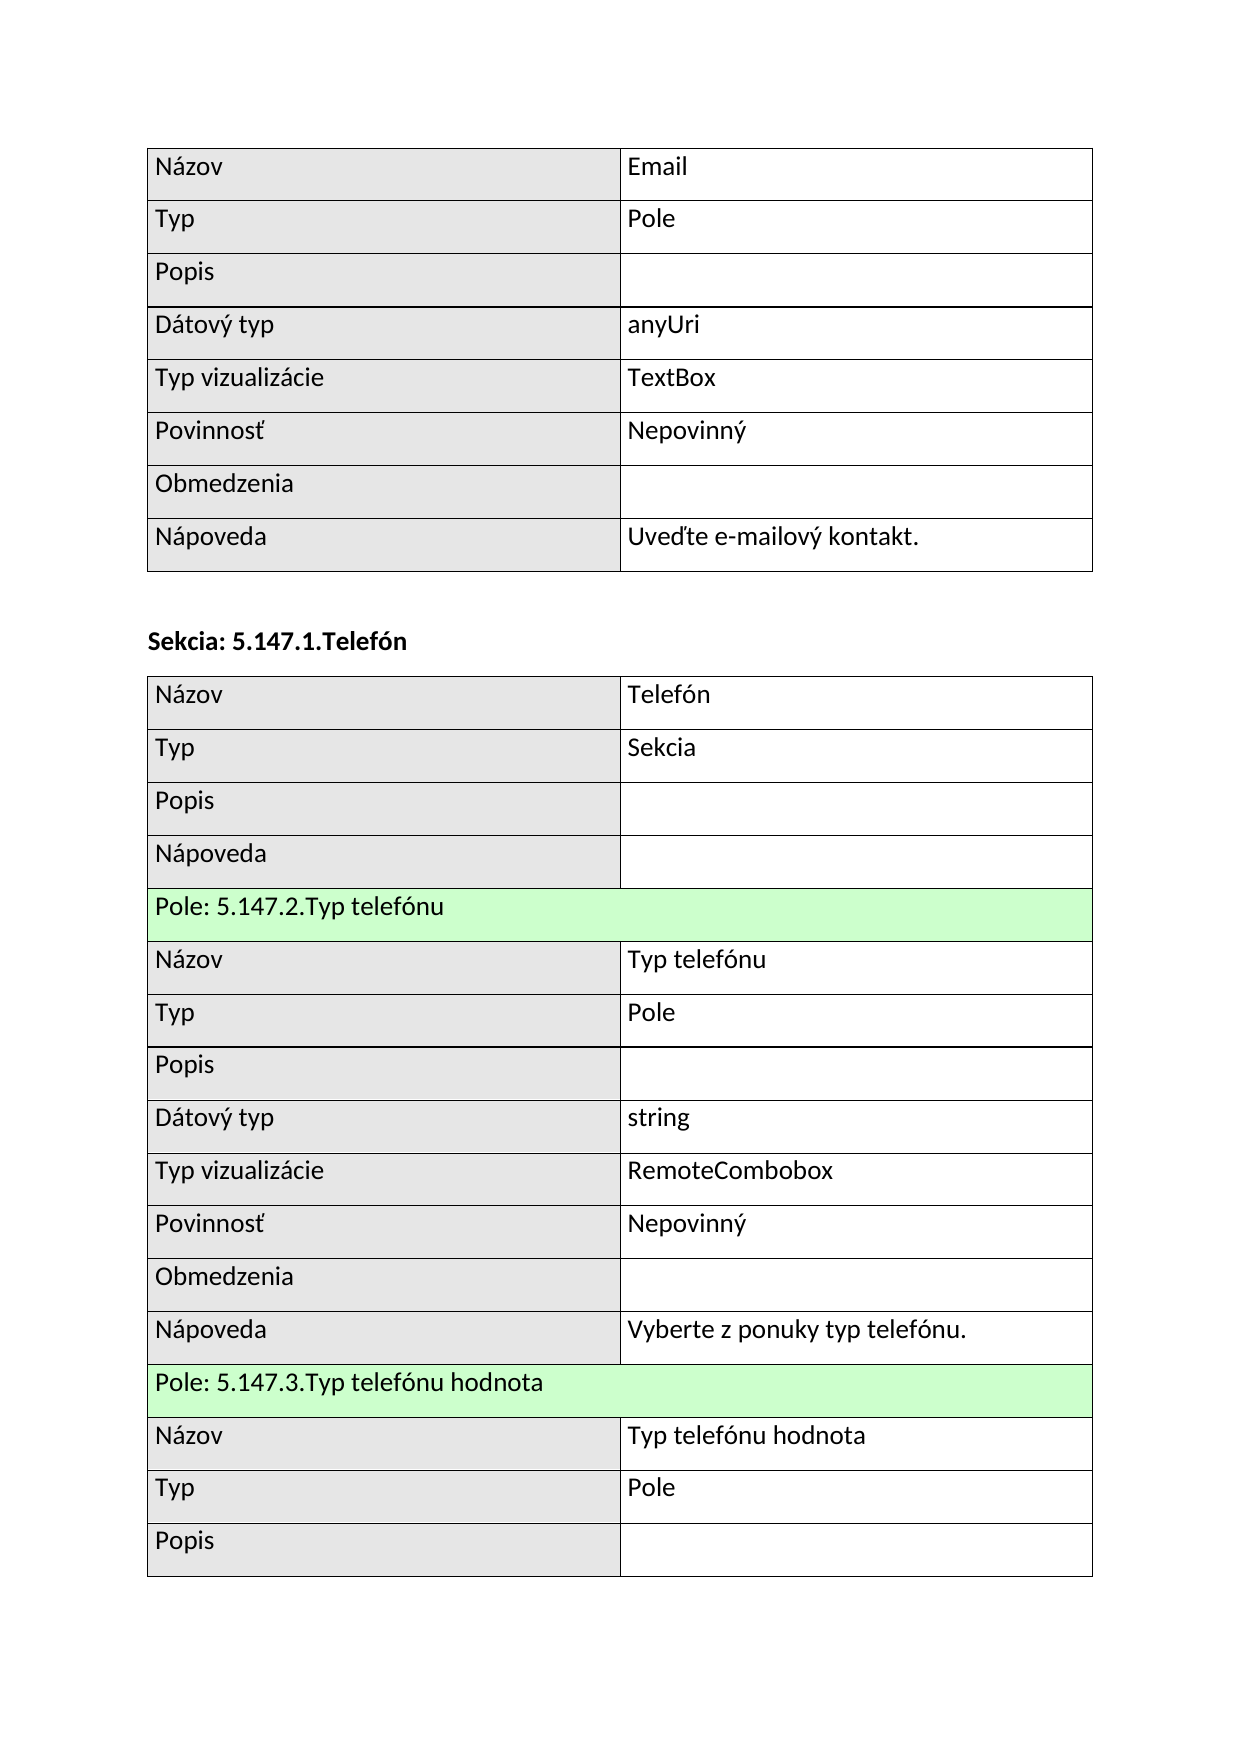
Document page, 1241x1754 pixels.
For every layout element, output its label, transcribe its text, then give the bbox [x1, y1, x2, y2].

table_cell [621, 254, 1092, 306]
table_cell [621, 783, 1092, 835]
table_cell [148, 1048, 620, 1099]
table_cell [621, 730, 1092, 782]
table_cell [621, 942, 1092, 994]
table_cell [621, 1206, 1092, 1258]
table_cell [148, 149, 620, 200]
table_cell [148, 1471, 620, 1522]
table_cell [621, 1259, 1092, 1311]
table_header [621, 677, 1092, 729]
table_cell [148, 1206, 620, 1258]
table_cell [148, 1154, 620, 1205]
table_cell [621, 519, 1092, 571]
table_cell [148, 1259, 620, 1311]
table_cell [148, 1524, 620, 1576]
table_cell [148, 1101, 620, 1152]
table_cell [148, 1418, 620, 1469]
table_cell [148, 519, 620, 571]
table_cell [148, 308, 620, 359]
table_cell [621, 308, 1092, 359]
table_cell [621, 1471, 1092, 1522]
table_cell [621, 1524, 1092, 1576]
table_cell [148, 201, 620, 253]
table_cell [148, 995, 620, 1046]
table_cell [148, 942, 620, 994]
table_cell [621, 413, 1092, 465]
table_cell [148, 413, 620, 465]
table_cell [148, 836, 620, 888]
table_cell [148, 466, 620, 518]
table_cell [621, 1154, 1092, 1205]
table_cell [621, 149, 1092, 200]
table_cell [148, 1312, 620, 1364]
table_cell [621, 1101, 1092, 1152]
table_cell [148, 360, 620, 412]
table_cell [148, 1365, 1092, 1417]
text Sekcia: 5.147.1.Telefón [148, 624, 1093, 657]
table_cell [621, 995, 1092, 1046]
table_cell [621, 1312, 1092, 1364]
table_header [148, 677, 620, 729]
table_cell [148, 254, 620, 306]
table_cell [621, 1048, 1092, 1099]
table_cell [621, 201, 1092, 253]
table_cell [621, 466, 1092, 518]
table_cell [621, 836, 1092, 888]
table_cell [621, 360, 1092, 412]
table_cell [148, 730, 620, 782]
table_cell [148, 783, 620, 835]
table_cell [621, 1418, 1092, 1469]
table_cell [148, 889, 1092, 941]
